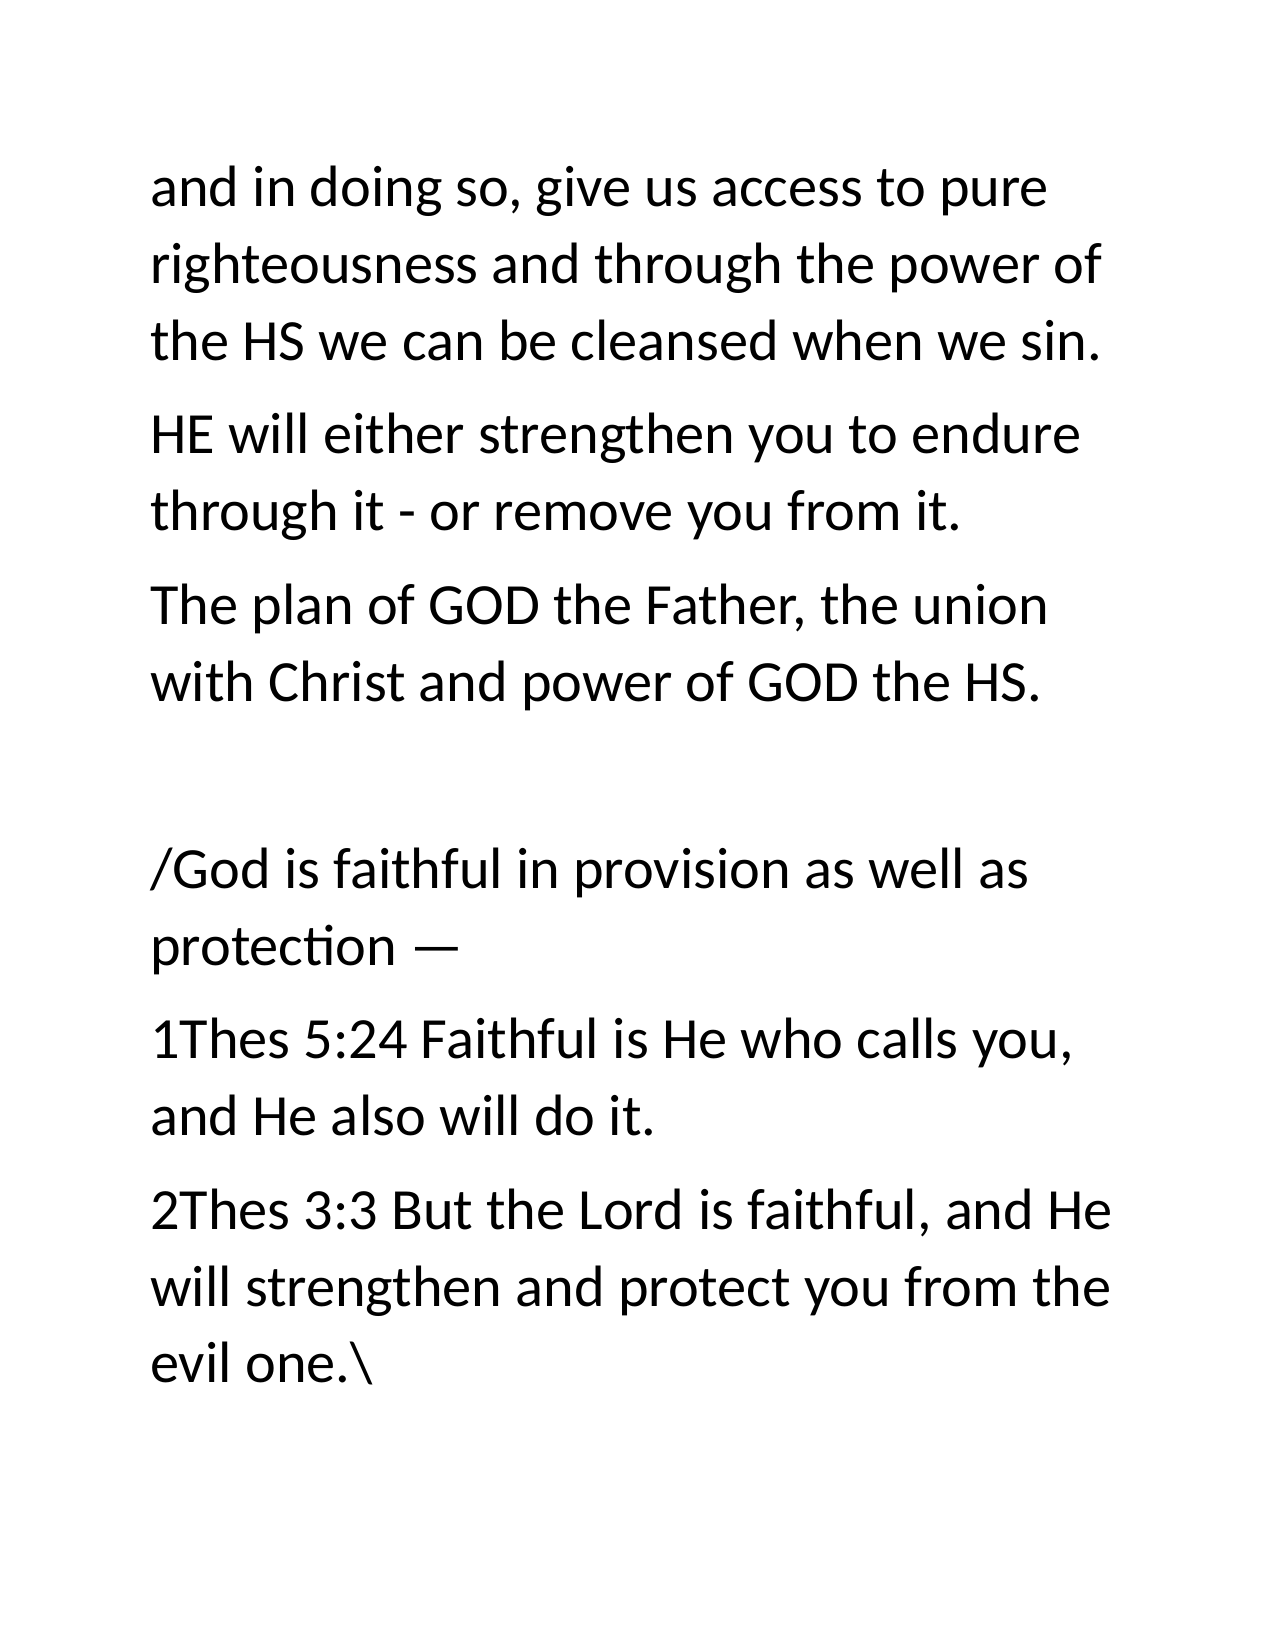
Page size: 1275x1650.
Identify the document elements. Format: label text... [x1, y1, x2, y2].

text 2Thes 3:3 But the Lord is faithful, and He will strengthen and protect you from the evil one.\ [150, 1172, 1125, 1397]
text /God is faithful in provision as well as protection — [150, 832, 1125, 980]
text HE will either strengthen you to endure through it - or remove you from it. [150, 397, 1125, 545]
text The plan of GOD the Father, the union with Christ and power of GOD the HS. [150, 568, 1125, 716]
text 1Thes 5:24 Faithful is He who calls you, and He also will do it. [150, 1002, 1125, 1150]
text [150, 150, 1125, 375]
